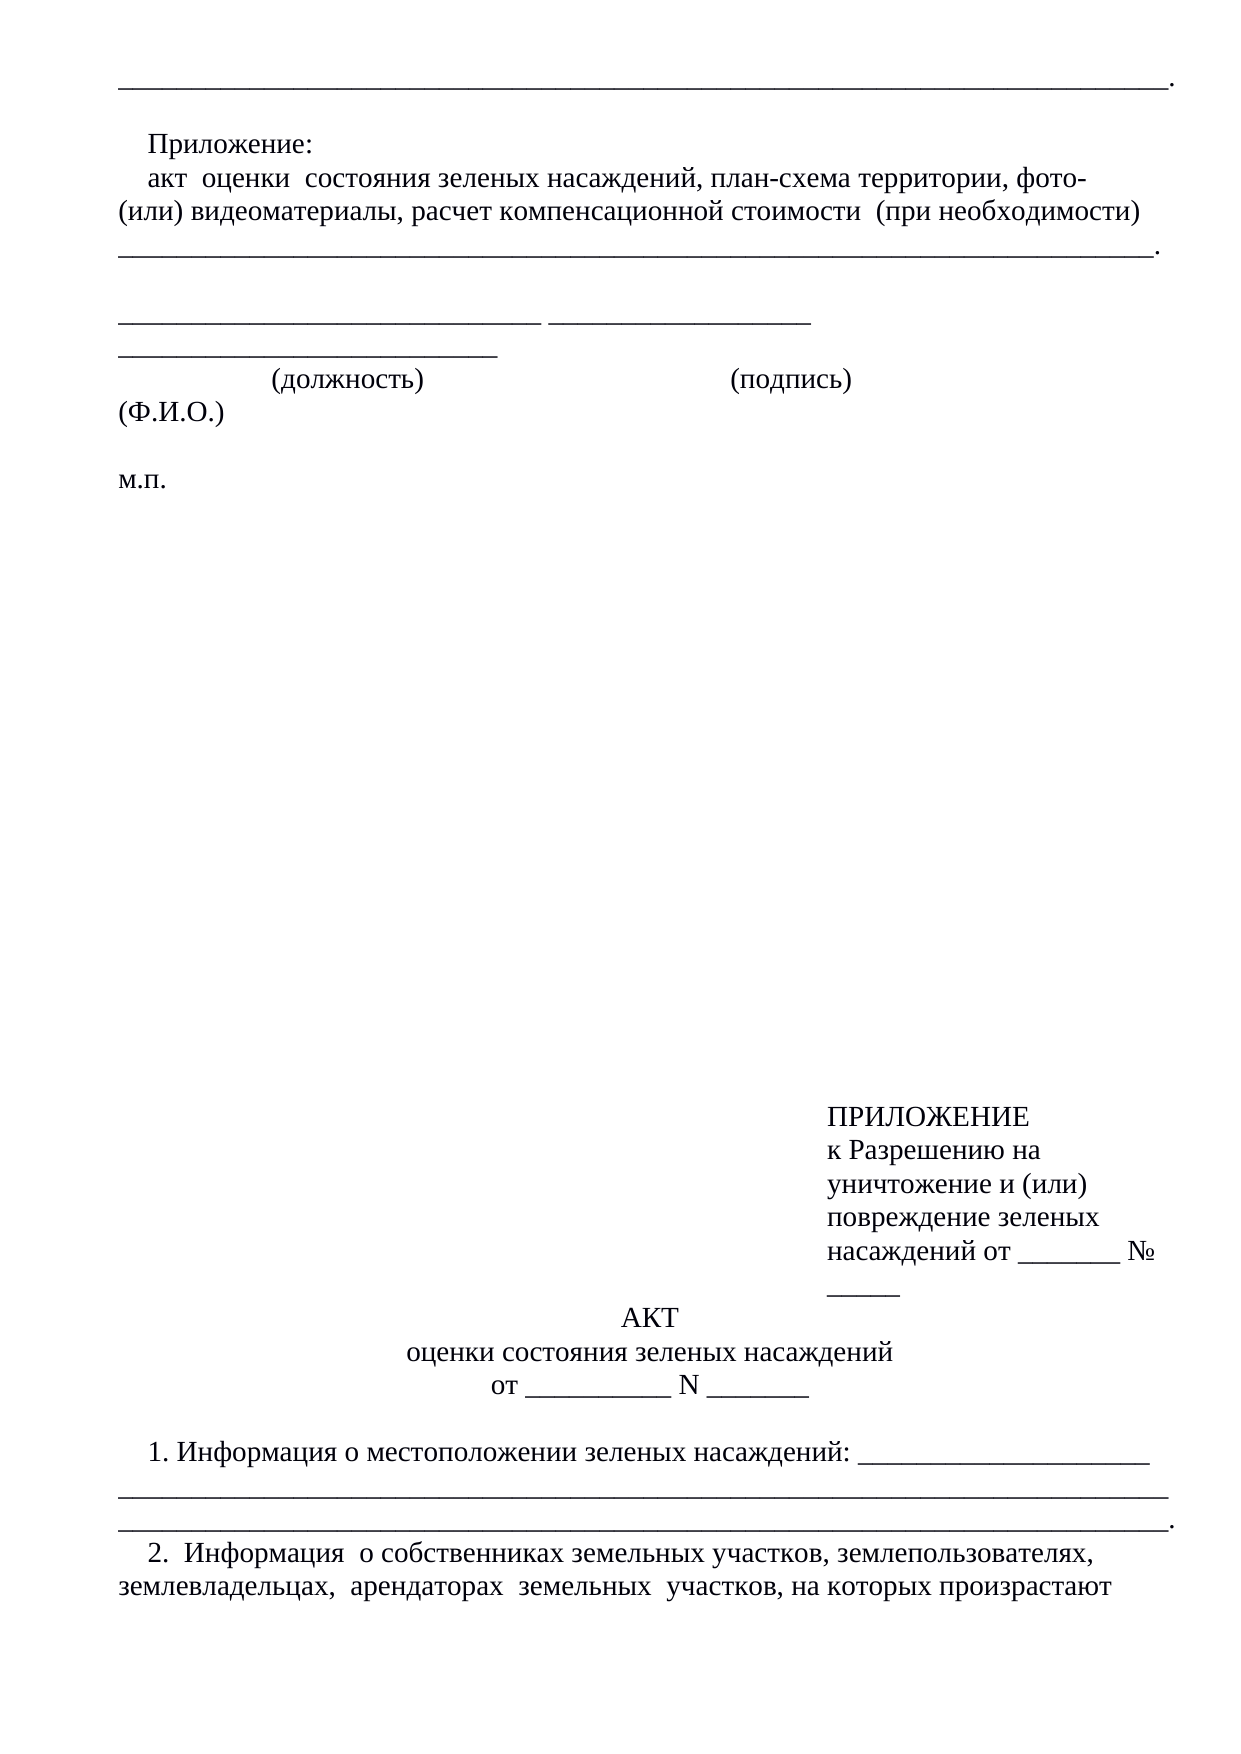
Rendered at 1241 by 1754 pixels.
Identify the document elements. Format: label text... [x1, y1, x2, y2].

text АКТ [118, 1300, 1181, 1334]
text ________________________________________________________________________ [118, 1468, 1181, 1501]
text от __________ N _______ [118, 1367, 1181, 1401]
text м.п. [118, 462, 1181, 495]
text акт оценки состояния зеленых насаждений, план-схема территории, фото- [118, 160, 1181, 193]
text ________________________________________________________________________. [118, 59, 1181, 93]
text 2. Информация о собственниках земельных участков, землепользователях, [118, 1535, 1181, 1568]
text Приложение: [118, 126, 1181, 160]
text _______________________________________________________________________. [118, 227, 1181, 260]
text (или) видеоматериалы, расчет компенсационной стоимости (при необходимости) [118, 193, 1181, 227]
text 1. Информация о местоположении зеленых насаждений: ____________________ [118, 1434, 1181, 1468]
text _____________________________ __________________ __________________________ [118, 294, 1181, 361]
text к Разрешению на уничтожение и (или) повреждение зеленых насаждений от _______ № _____ [827, 1132, 1181, 1300]
text ________________________________________________________________________. [118, 1501, 1181, 1535]
text (должность) (подпись) (Ф.И.О.) [118, 361, 1181, 428]
text землевладельцах, арендаторах земельных участков, на которых произрастают [118, 1568, 1181, 1602]
text ПРИЛОЖЕНИЕ [827, 1099, 1181, 1132]
text оценки состояния зеленых насаждений [118, 1334, 1181, 1367]
